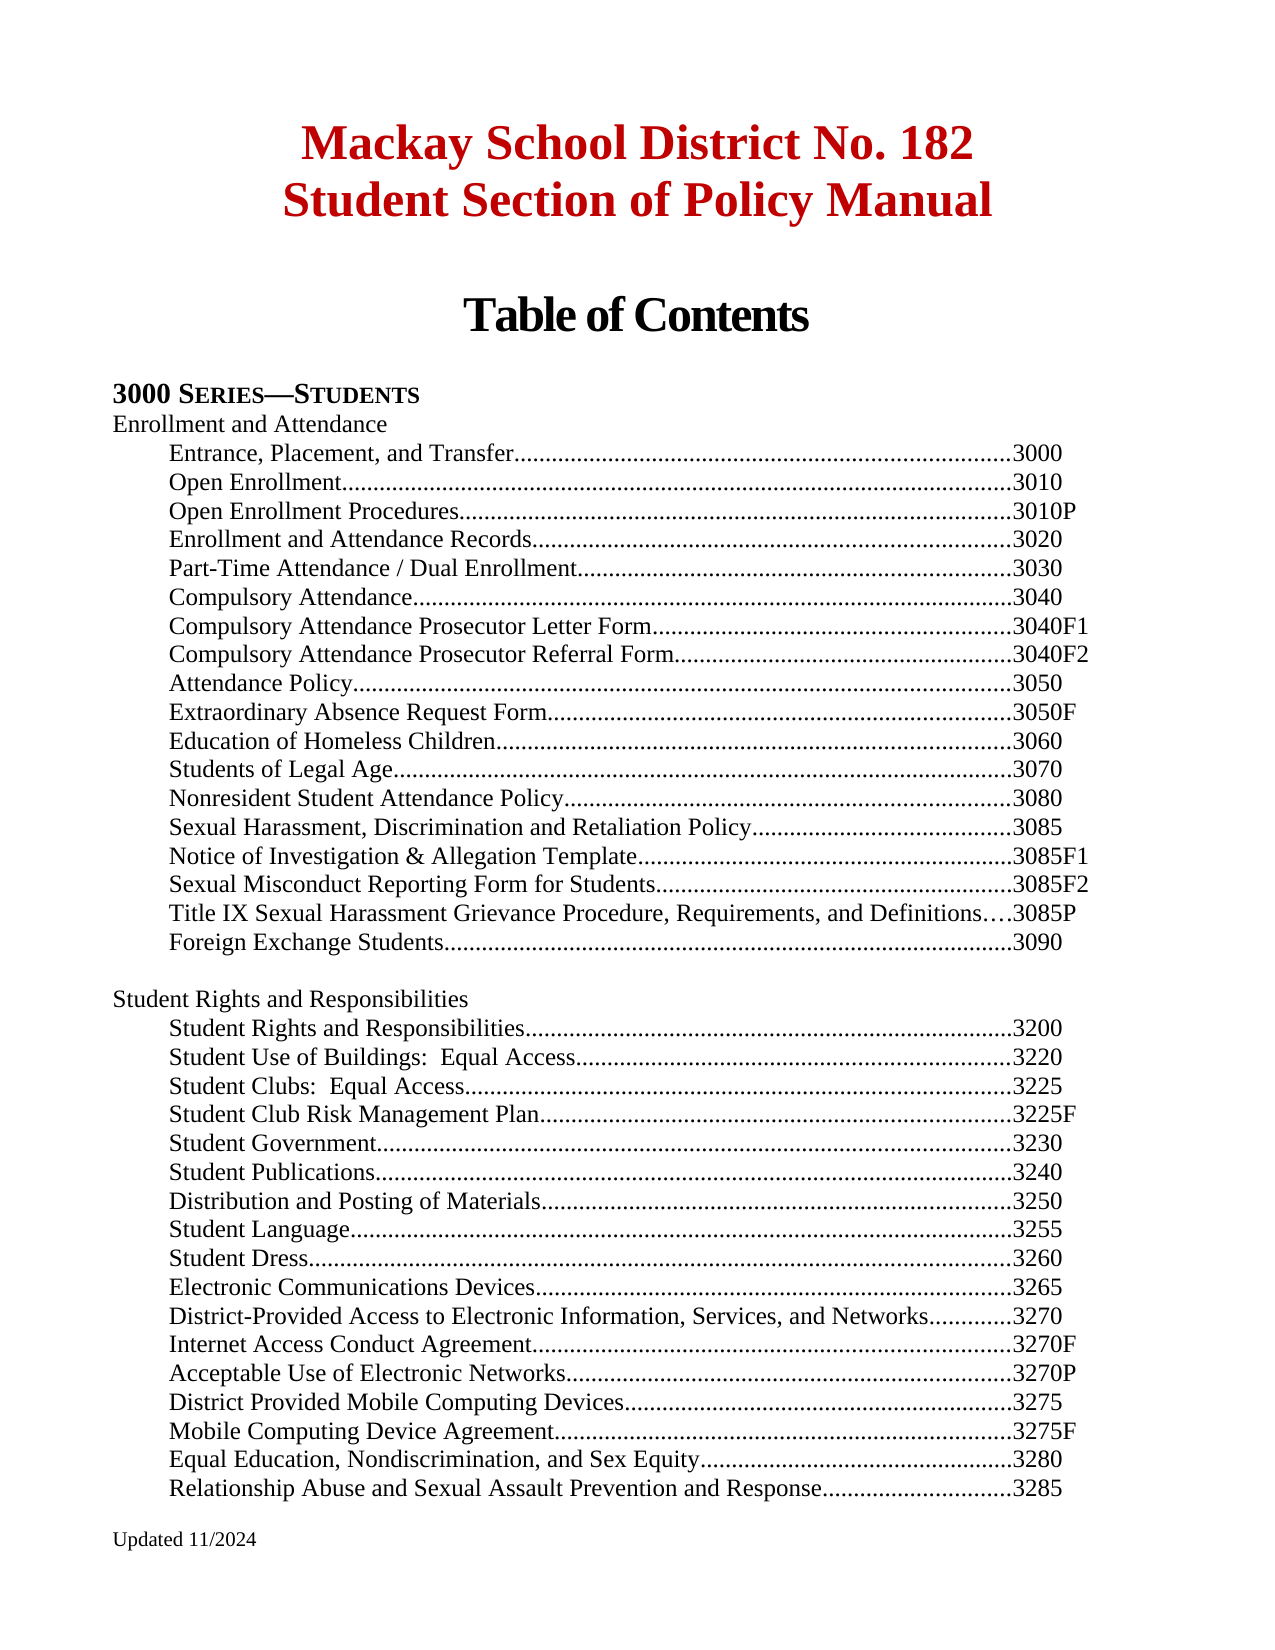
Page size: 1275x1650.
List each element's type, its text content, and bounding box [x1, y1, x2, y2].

text Extraordinary Absence Request Form 3050F [169, 697, 1162, 726]
text Electronic Communications Devices 3265 [169, 1272, 1172, 1301]
text Acceptable Use of Electronic Networks 3270P [169, 1358, 1162, 1387]
text Compulsory Attendance Prosecutor Letter Form 3040F1 [169, 611, 1162, 639]
text Student Section of Policy Manual [112, 170, 1162, 227]
text 3000 Series—Students [112, 376, 1162, 409]
text Student Language 3255 [169, 1214, 1162, 1243]
text District-Provided Access to Electronic Information, Services, and Networks 3270 [169, 1301, 1162, 1329]
text Enrollment and Attendance Records 3020 [169, 524, 1162, 553]
text Foreign Exchange Students 3090 [169, 927, 1172, 956]
text Relationship Abuse and Sexual Assault Prevention and Response 3285 [169, 1473, 1162, 1502]
text Attendance Policy 3050 [169, 668, 1162, 697]
text Table of Contents [112, 285, 1162, 342]
text Part-Time Attendance / Dual Enrollment 3030 [169, 553, 1162, 582]
text Open Enrollment 3010 [169, 467, 1162, 496]
text District Provided Mobile Computing Devices 3275 [169, 1387, 1162, 1416]
text Title IX Sexual Harassment Grievance Procedure, Requirements, and Definitions 3085P [169, 898, 1172, 927]
text Student Rights and Responsibilities [112, 984, 1162, 1013]
text Student Rights and Responsibilities 3200 [169, 1013, 1162, 1042]
text Sexual Misconduct Reporting Form for Students 3085F2 [169, 869, 1172, 898]
text Students of Legal Age 3070 [169, 754, 1162, 783]
text Mobile Computing Device Agreement 3275F [169, 1416, 1162, 1444]
text Equal Education, Nondiscrimination, and Sex Equity 3280 [169, 1444, 1162, 1473]
text Nonresident Student Attendance 3080 [169, 783, 1162, 812]
text Student Publications 3240 [169, 1157, 1162, 1186]
text Compulsory Attendance Prosecutor Referral Form 3040F2 [169, 639, 1162, 668]
text Internet Access Conduct Agreement 3270F [169, 1329, 1162, 1358]
text Student Club Risk Management Plan 3225F [169, 1099, 1162, 1128]
text Student Use of Buildings: Equal Access 3220 [169, 1042, 1162, 1071]
text Mackay School District No. 182 [112, 112, 1162, 170]
text Open Enrollment Procedures 3010P [169, 496, 1162, 524]
text Student Government 3230 [169, 1128, 1162, 1157]
text Education of Homeless Children 3060 [169, 726, 1162, 754]
text Student Dress 3260 [169, 1243, 1162, 1272]
text Notice of Investigation & Allegation Template 3085F1 [169, 841, 1172, 869]
text Entrance, Placement, and Transfer 3000 [169, 438, 1162, 467]
text Compulsory Attendance 3040 [169, 582, 1162, 611]
text Distribution and Posting of Materials 3250 [169, 1186, 1162, 1214]
text Enrollment and Attendance [112, 409, 1162, 438]
text Sexual Harassment, Discrimination and Retaliation Policy 3085 [169, 812, 1162, 841]
text Student Clubs: Equal Access 3225 [169, 1071, 1162, 1099]
